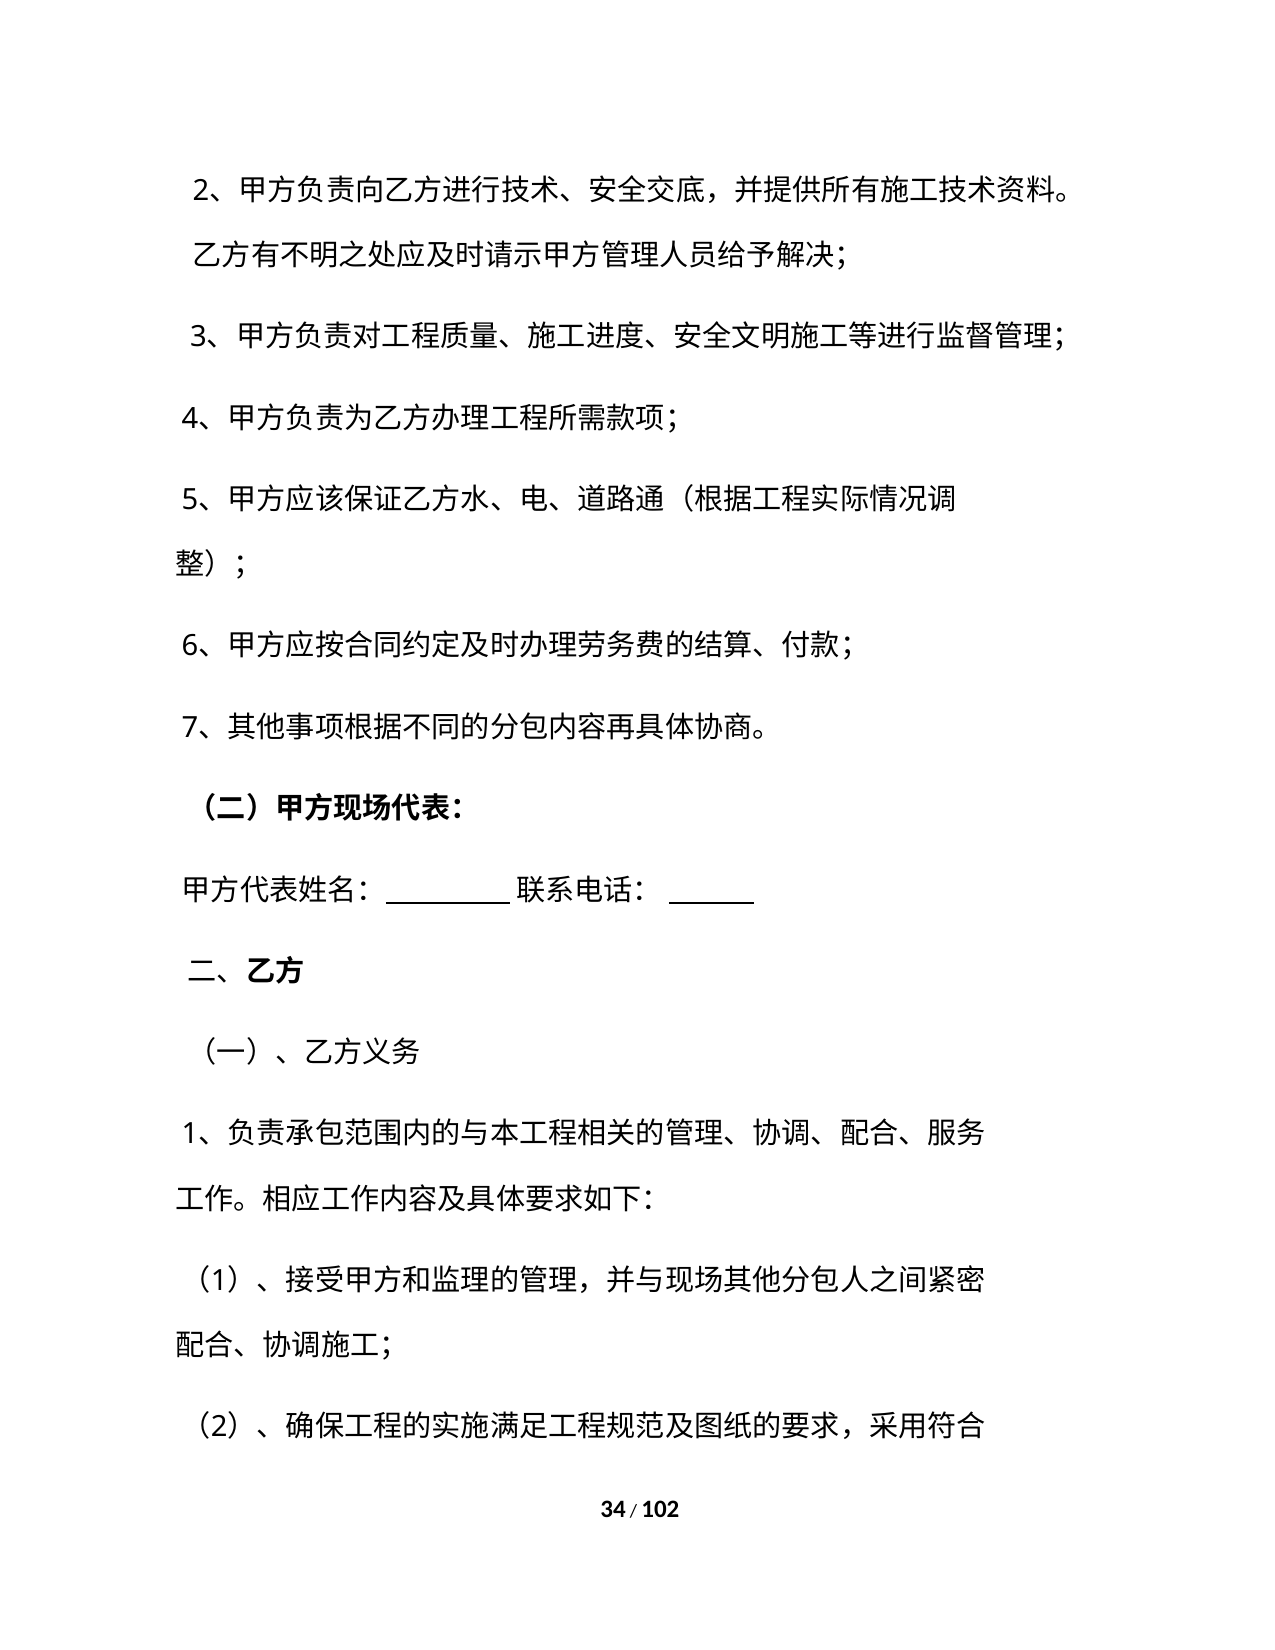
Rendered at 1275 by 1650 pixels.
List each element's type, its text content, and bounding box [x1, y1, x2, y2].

text 6、甲方应按合同约定及时办理劳务费的结算、付款； [175, 611, 994, 676]
text （一）、乙方义务 [187, 1017, 1087, 1082]
list 、接受甲方和监理的管理，并与现场其他分包人之间紧密配合、协调施工； [175, 1245, 994, 1375]
text 3、甲方负责对工程质量、施工进度、安全文明施工等进行监督管理； [125, 302, 1087, 367]
text 甲方代表姓名： 联系电话： [175, 855, 994, 920]
text 2、甲方负责向乙方进行技术、安全交底，并提供所有施工技术资料。乙方有不明之处应及时请示甲方管理人员给予解决； [192, 155, 1087, 285]
list 乙方 [187, 936, 1087, 1001]
text 5、甲方应该保证乙方水、电、道路通（根据工程实际情况调整）； [175, 464, 994, 594]
text 7、其他事项根据不同的分包内容再具体协商。 [175, 692, 994, 757]
text 1、负责承包范围内的与本工程相关的管理、协调、配合、服务工作。相应工作内容及具体要求如下： [175, 1099, 994, 1229]
text （二）甲方现场代表： [187, 773, 1087, 838]
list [175, 1392, 994, 1457]
text 4、甲方负责为乙方办理工程所需款项； [175, 383, 994, 448]
